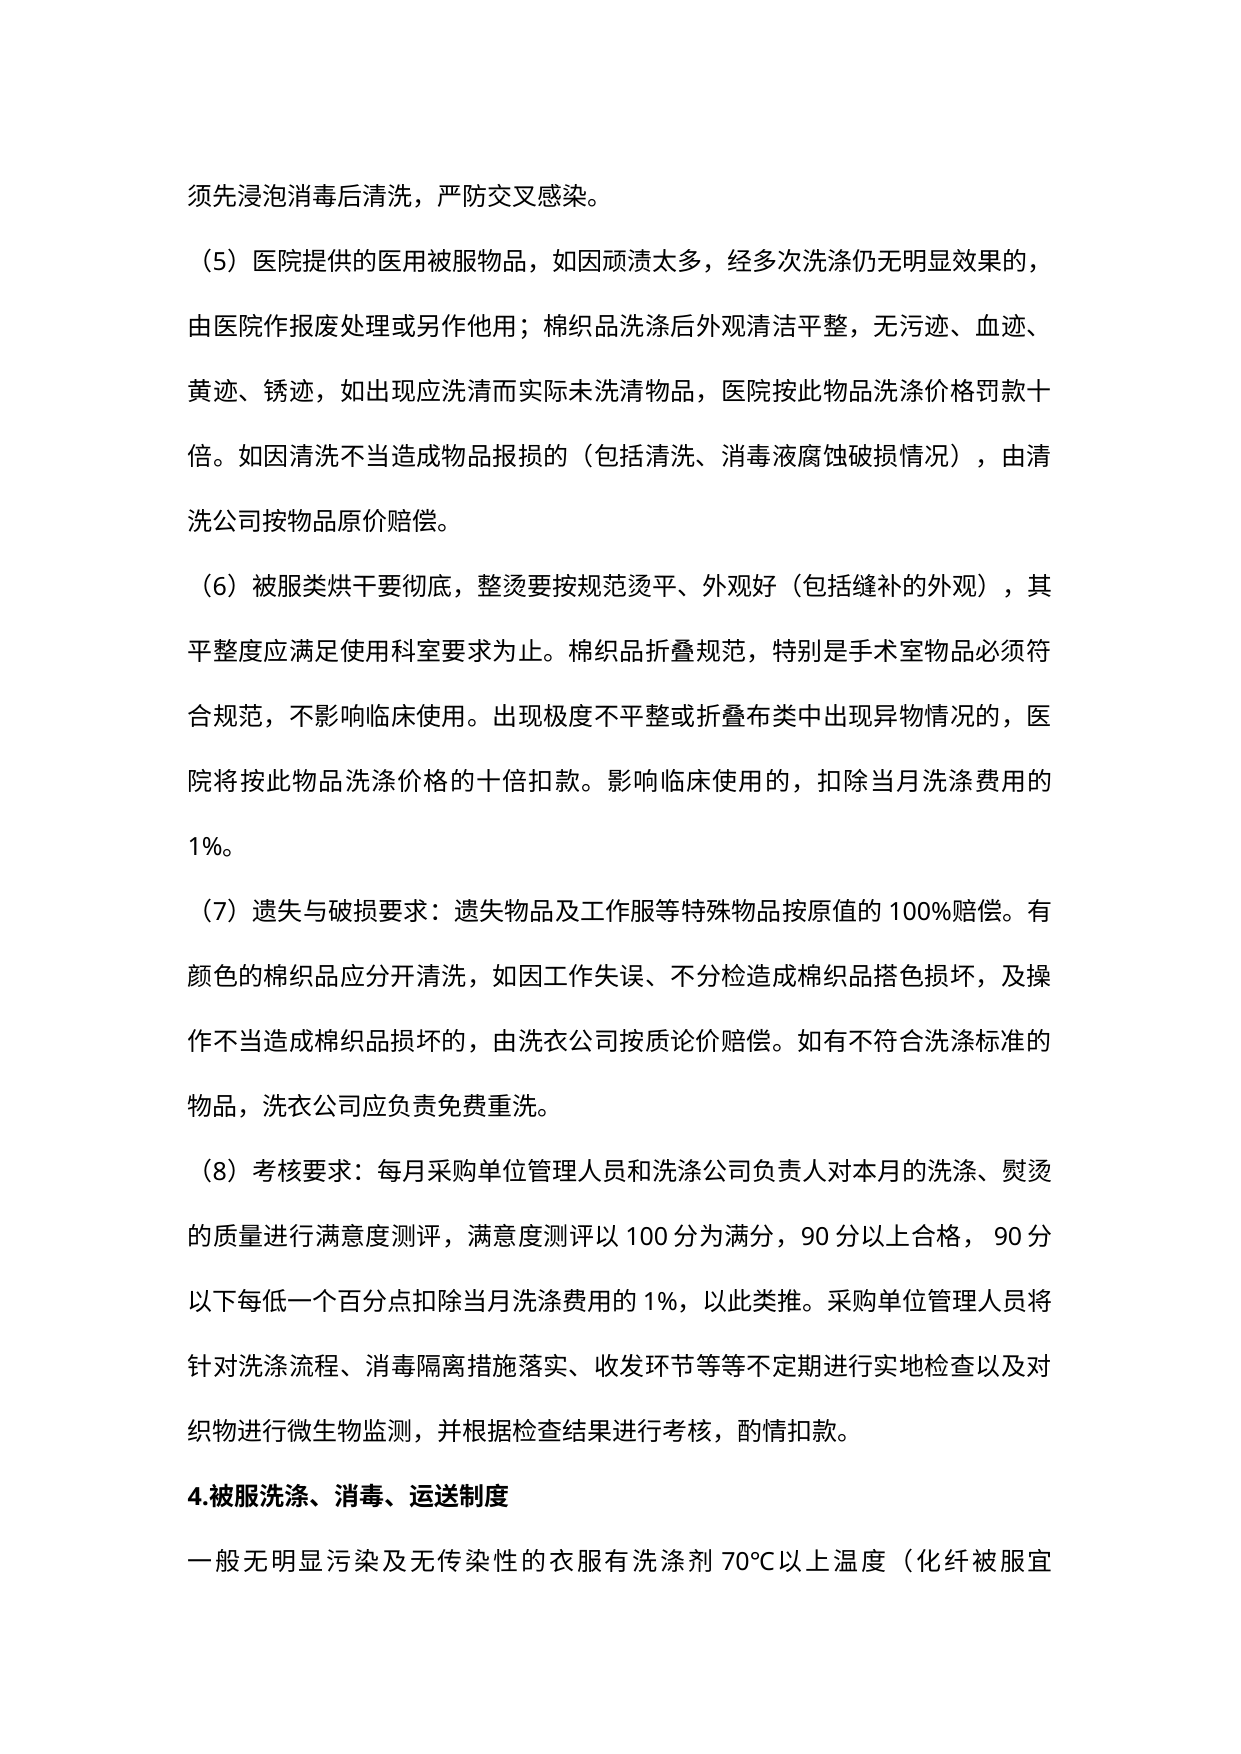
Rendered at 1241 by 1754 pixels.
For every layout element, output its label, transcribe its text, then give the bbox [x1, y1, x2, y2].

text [187, 1527, 1053, 1592]
text 4.被服洗涤、消毒、运送制度 [187, 1462, 1053, 1527]
text （5）医院提供的医用被服物品，如因顽渍太多，经多次洗涤仍无明显效果的，由医院作报废处理或另作他用；棉织品洗涤后外观清洁平整，无污迹、血迹、黄迹、锈迹，如出现应洗清而实际未洗清物品，医院按此物品洗涤价格罚款十倍。如因清洗不当造成物品报损的（包括清洗、消毒液腐蚀破损情况），由清洗公司按物品原价赔偿。 [187, 227, 1053, 552]
text （8）考核要求：每月采购单位管理人员和洗涤公司负责人对本月的洗涤、熨烫的质量进行满意度测评，满意度测评以100分为满分，90分以上合格， 90分以下每低一个百分点扣除当月洗涤费用的1%，以此类推。采购单位管理人员将针对洗涤流程、消毒隔离措施落实、收发环节等等不定期进行实地检查以及对织物进行微生物监测，并根据检查结果进行考核，酌情扣款。 [187, 1137, 1053, 1462]
text （6）被服类烘干要彻底，整烫要按规范烫平、外观好（包括缝补的外观），其平整度应满足使用科室要求为止。棉织品折叠规范，特别是手术室物品必须符合规范，不影响临床使用。出现极度不平整或折叠布类中出现异物情况的，医院将按此物品洗涤价格的十倍扣款。影响临床使用的，扣除当月洗涤费用的1%。 [187, 552, 1053, 877]
text （7）遗失与破损要求：遗失物品及工作服等特殊物品按原值的100%赔偿。有颜色的棉织品应分开清洗，如因工作失误、不分检造成棉织品搭色损坏，及操作不当造成棉织品损坏的，由洗衣公司按质论价赔偿。如有不符合洗涤标准的物品，洗衣公司应负责免费重洗。 [187, 877, 1053, 1137]
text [187, 162, 1053, 227]
